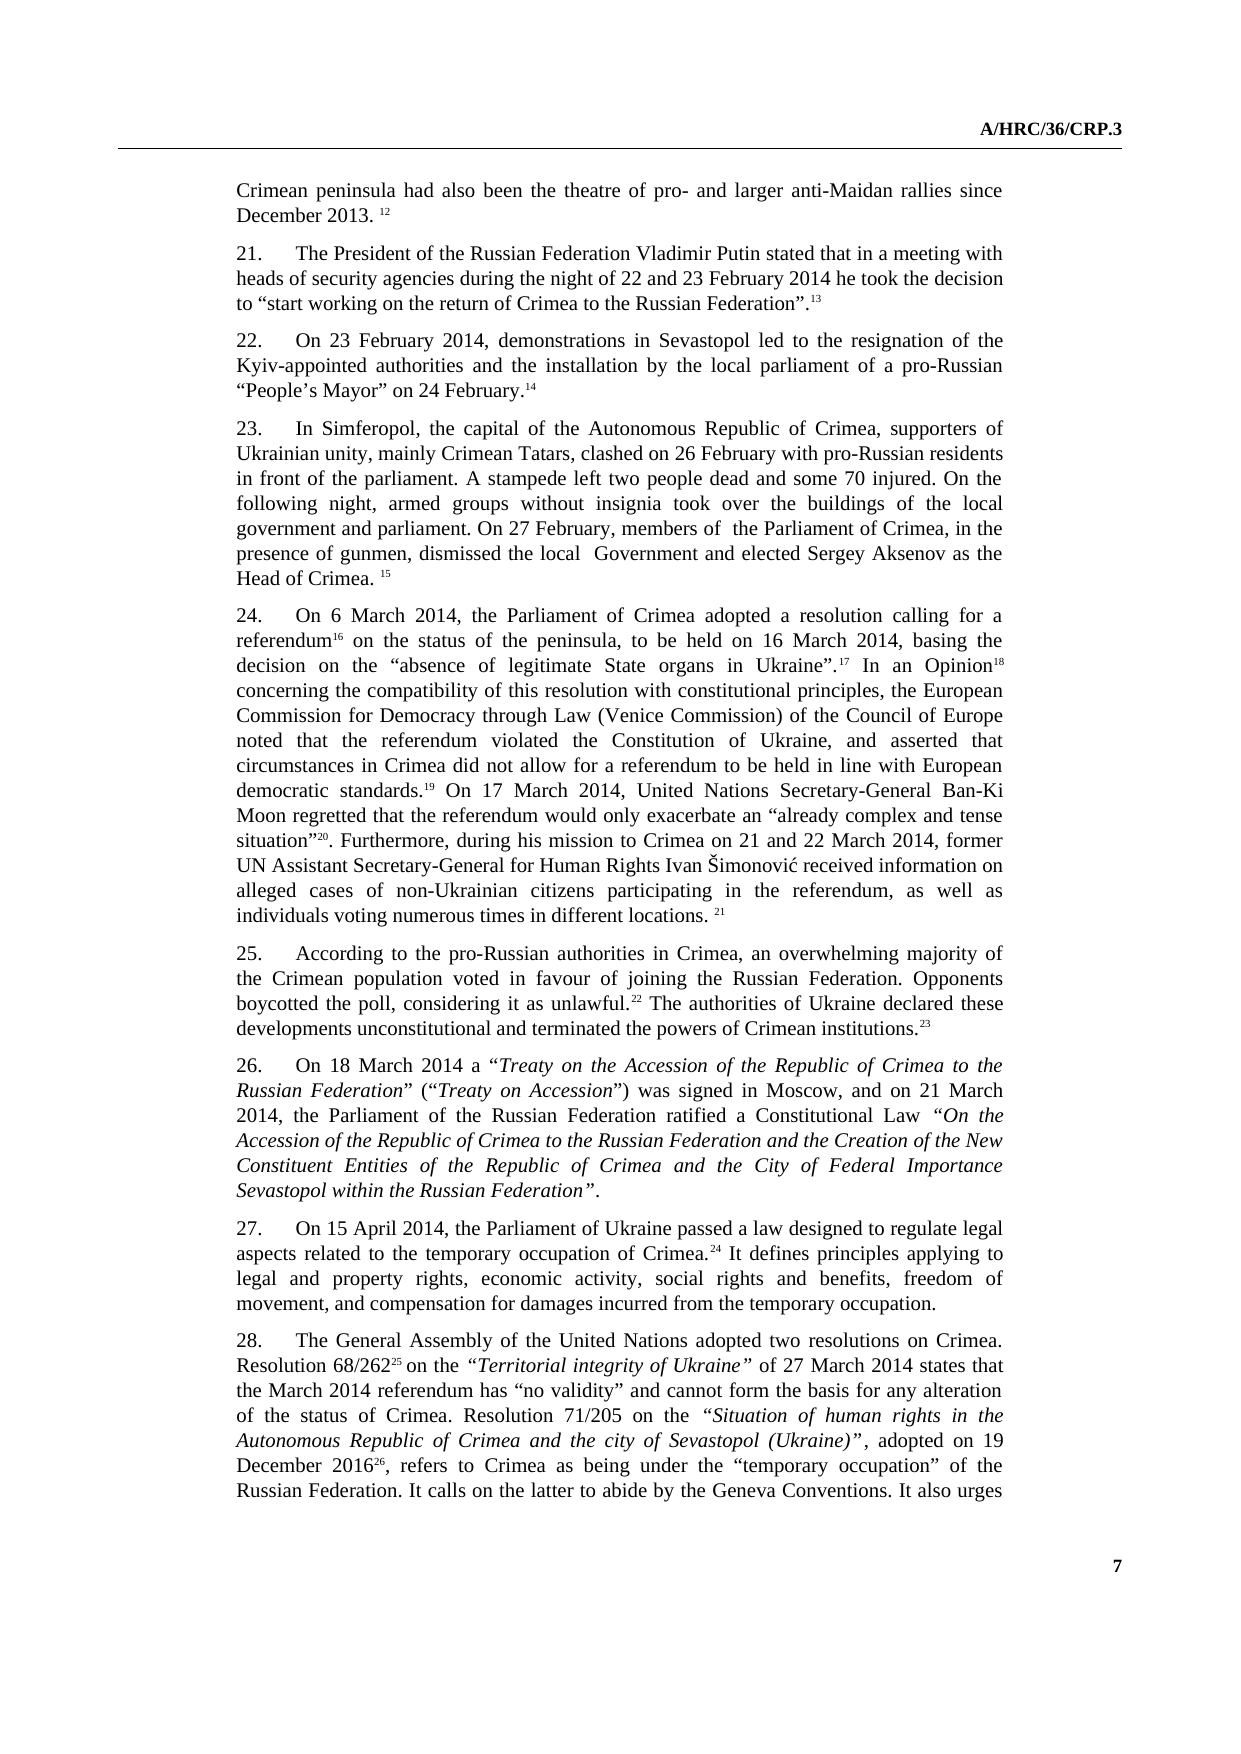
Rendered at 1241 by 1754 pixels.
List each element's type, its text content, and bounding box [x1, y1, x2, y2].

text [236, 1327, 1004, 1502]
text 23. In Simferopol, the capital of the Autonomous Republic of Crimea, supporters of Ukrainian unity, mainly Crimean Tatars, clashed on 26 February with pro-Russian residents in front of the parliament. A stampede left two people dead and some 70 injured. On the following night, armed groups without insignia took over the buildings of the local government and parliament. On 27 February, members of the Parliament of Crimea, in the presence of gunmen, dismissed the local Government and elected Sergey Aksenov as the Head of Crimea. [236, 415, 1004, 590]
text 27. On 15 April 2014, the Parliament of Ukraine passed a law designed to regulate legal aspects related to the temporary occupation of Crimea. It defines principles applying to legal and property rights, economic activity, social rights and benefits, freedom of movement, and compensation for damages incurred from the temporary occupation. [236, 1215, 1004, 1315]
text 24. On 6 March 2014, the Parliament of Crimea adopted a resolution calling for a referendum on the status of the peninsula, to be held on 16 March 2014, basing the decision on the “absence of legitimate State organs in Ukraine”. In an Opinion concerning the compatibility of this resolution with constitutional principles, the European Commission for Democracy through Law (Venice Commission) of the Council of Europe noted that the referendum violated the Constitution of Ukraine, and asserted that circumstances in Crimea did not allow for a referendum to be held in line with European democratic standards. On 17 March 2014, United Nations Secretary-General Ban-Ki Moon regretted that the referendum would only exacerbate an “already complex and tense situation”. Furthermore, during his mission to Crimea on 21 and 22 March 2014, former UN Assistant Secretary-General for Human Rights Ivan Šimonović received information on alleged cases of non-Ukrainian citizens participating in the referendum, as well as individuals voting numerous times in different locations. [236, 602, 1004, 927]
text 22. On 23 February 2014, demonstrations in Sevastopol led to the resignation of the Kyiv-appointed authorities and the installation by the local parliament of a pro-Russian “People’s Mayor” on 24 February. [236, 327, 1004, 402]
text 26. On 18 March 2014 a “Treaty on the Accession of the Republic of Crimea to the Russian Federation” (“Treaty on Accession”) was signed in Moscow, and on 21 March 2014, the Parliament of the Russian Federation ratified a Constitutional Law “On the Accession of the Republic of Crimea to the Russian Federation and the Creation of the New Constituent Entities of the Republic of Crimea and the City of Federal Importance Sevastopol within the Russian Federation”. [236, 1052, 1004, 1202]
text 21. The President of the Russian Federation Vladimir Putin stated that in a meeting with heads of security agencies during the night of 22 and 23 February 2014 he took the decision to “start working on the return of Crimea to the Russian Federation”. [236, 240, 1004, 315]
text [236, 177, 1004, 227]
text 25. According to the pro-Russian authorities in Crimea, an overwhelming majority of the Crimean population voted in favour of joining the Russian Federation. Opponents boycotted the poll, considering it as unlawful. The authorities of Ukraine declared these developments unconstitutional and terminated the powers of Crimean institutions. [236, 940, 1004, 1040]
